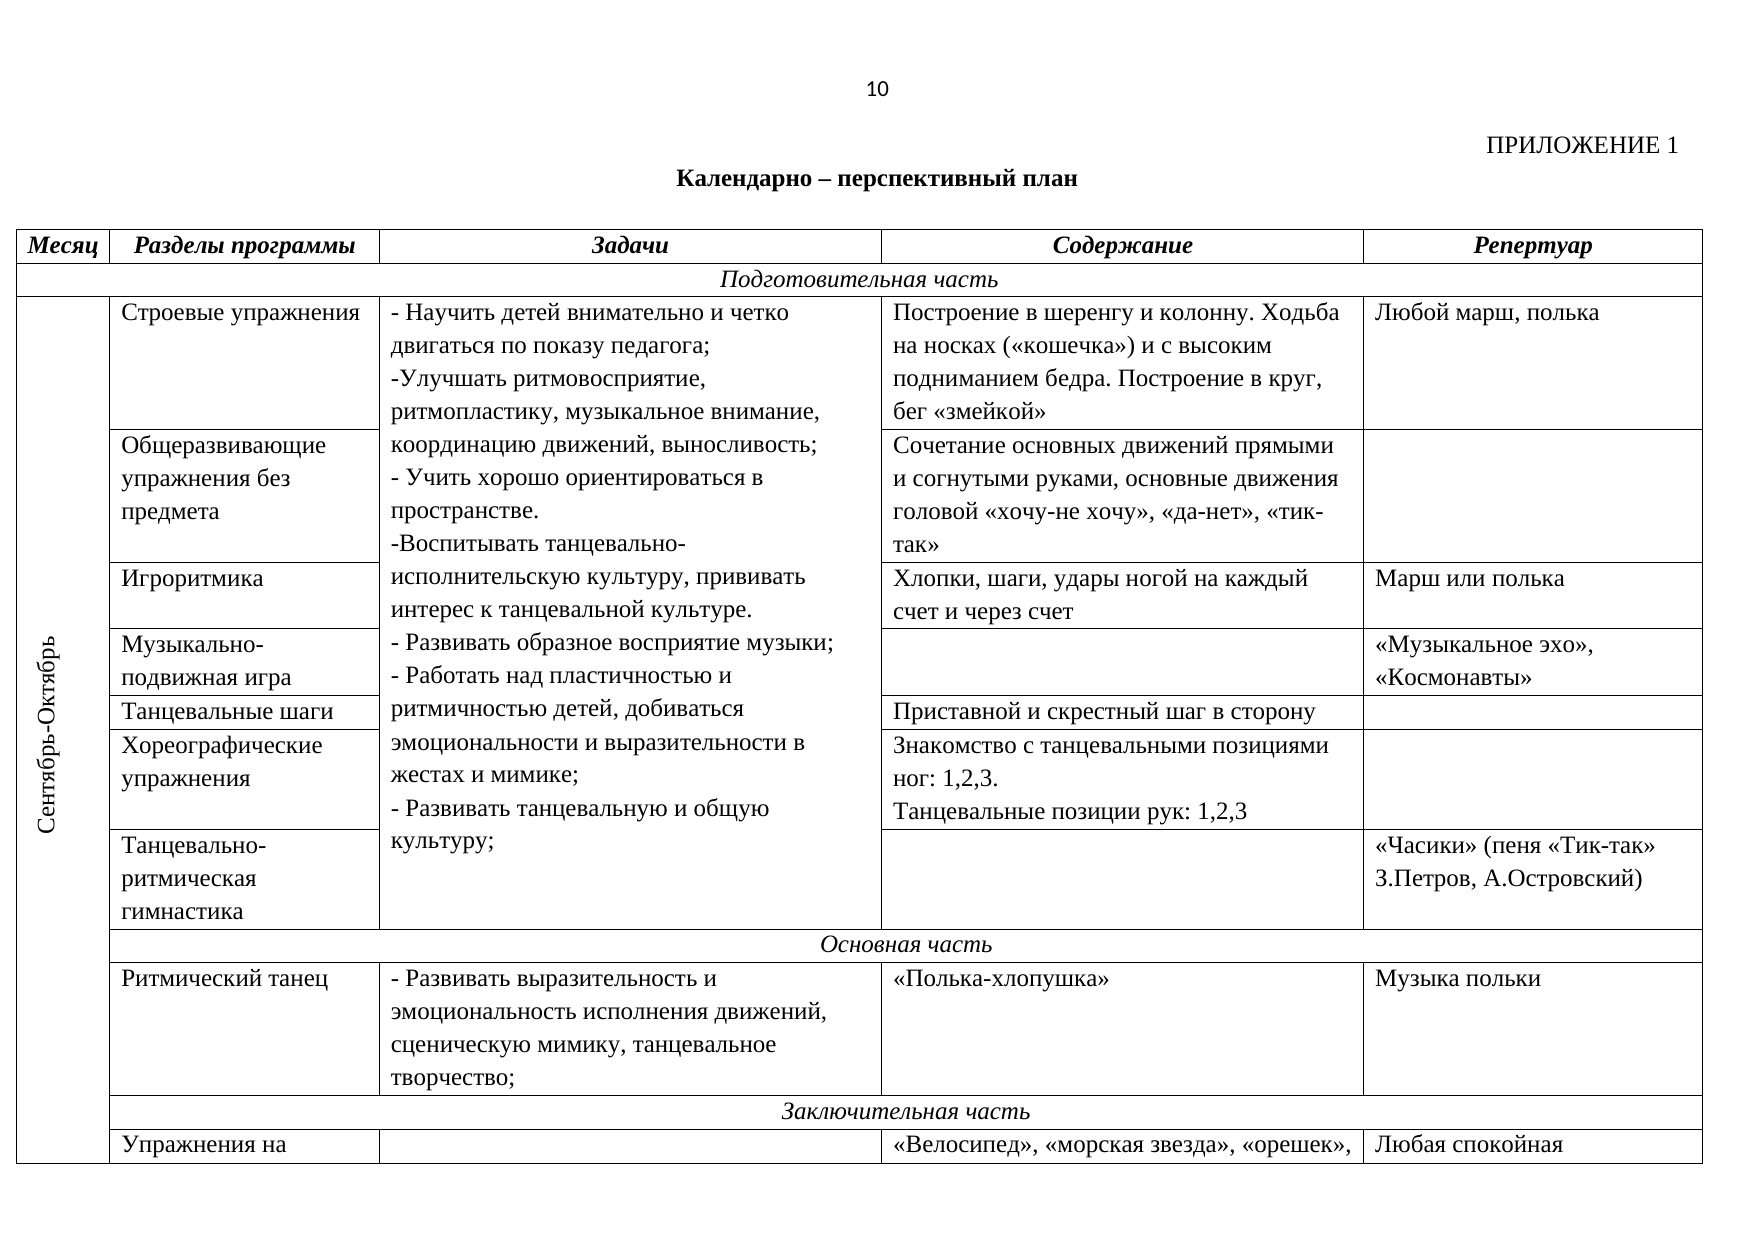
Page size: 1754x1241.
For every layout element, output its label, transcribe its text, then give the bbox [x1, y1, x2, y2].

table_cell «Полька-хлопушка» [882, 963, 1363, 1095]
table_cell Хореографические упражнения [110, 730, 379, 829]
table_cell [882, 629, 1363, 695]
table_cell Марш или полька [1364, 563, 1702, 628]
table_header Задачи [380, 230, 881, 263]
table_cell Музыка польки [1364, 963, 1702, 1095]
table_cell [882, 830, 1363, 928]
table_cell Хлопки, шаги, удары ногой на каждый счет и через счет [882, 563, 1363, 628]
table_header Разделы программы [110, 230, 379, 263]
table_header Месяц [17, 230, 109, 263]
table_cell [1364, 696, 1702, 729]
table_cell Сентябрь-Октябрь [17, 297, 109, 1162]
table_cell «Часики» (пеня «Тик-так» З.Петров, А.Островский) [1364, 830, 1702, 928]
table_cell [380, 1130, 881, 1162]
table_cell [1364, 730, 1702, 829]
table_cell «Музыкальное эхо», «Космонавты» [1364, 629, 1702, 695]
table_cell Приставной и скрестный шаг в сторону [882, 696, 1363, 729]
table_cell Музыкально-подвижная игра [110, 629, 379, 695]
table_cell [1364, 1130, 1702, 1162]
table_cell Построение в шеренгу и колонну. Ходьба на носках («кошечка») и с высоким подниманием бедра. Построение в круг, бег «змейкой» [882, 297, 1363, 429]
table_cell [110, 1130, 379, 1162]
table_cell [1364, 430, 1702, 562]
table_cell - Развивать выразительность и эмоциональность исполнения движений, сценическую мимику, танцевальное творчество; [380, 963, 881, 1095]
table_cell Танцевальные шаги [110, 696, 379, 729]
table_cell Строевые упражнения [110, 297, 379, 429]
table_cell Ритмический танец [110, 963, 379, 1095]
table_header Репертуар [1364, 230, 1702, 263]
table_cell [882, 1130, 1363, 1162]
table_cell Сочетание основных движений прямыми и согнутыми руками, основные движения головой «хочу-не хочу», «да-нет», «тик-так» [882, 430, 1363, 562]
table_cell Подготовительная часть [17, 264, 1702, 296]
table_cell Любой марш, полька [1364, 297, 1702, 429]
table_cell Общеразвивающие упражнения без предмета [110, 430, 379, 562]
text ПРИЛОЖЕНИЕ 1 [75, 130, 1679, 159]
table_cell Основная часть [110, 930, 1702, 962]
table_cell Игроритмика [110, 563, 379, 628]
table_cell Заключительная часть [110, 1096, 1702, 1128]
table_cell Знакомство с танцевальными позициями ног: 1,2,3. Танцевальные позиции рук: 1,2,3 [882, 730, 1363, 829]
table_cell - Научить детей внимательно и четко двигаться по показу педагога; -Улучшать ритмовосприятие, ритмопластику, музыкальное внимание, координацию движений, выносливость; - Учить хорошо ориентироваться в пространстве. -Воспитывать танцевально-исполнительскую культуру, прививать интерес к танцевальной культуре. - Развивать образное восприятие музыки; - Работать над пластичностью и ритмичностью детей, добиваться эмоциональности и выразительности в жестах и мимике; - Развивать танцевальную и общую культуру; [380, 297, 881, 928]
table_header Содержание [882, 230, 1363, 263]
text Календарно – перспективный план [75, 163, 1679, 192]
table_cell Танцевально-ритмическая гимнастика [110, 830, 379, 928]
